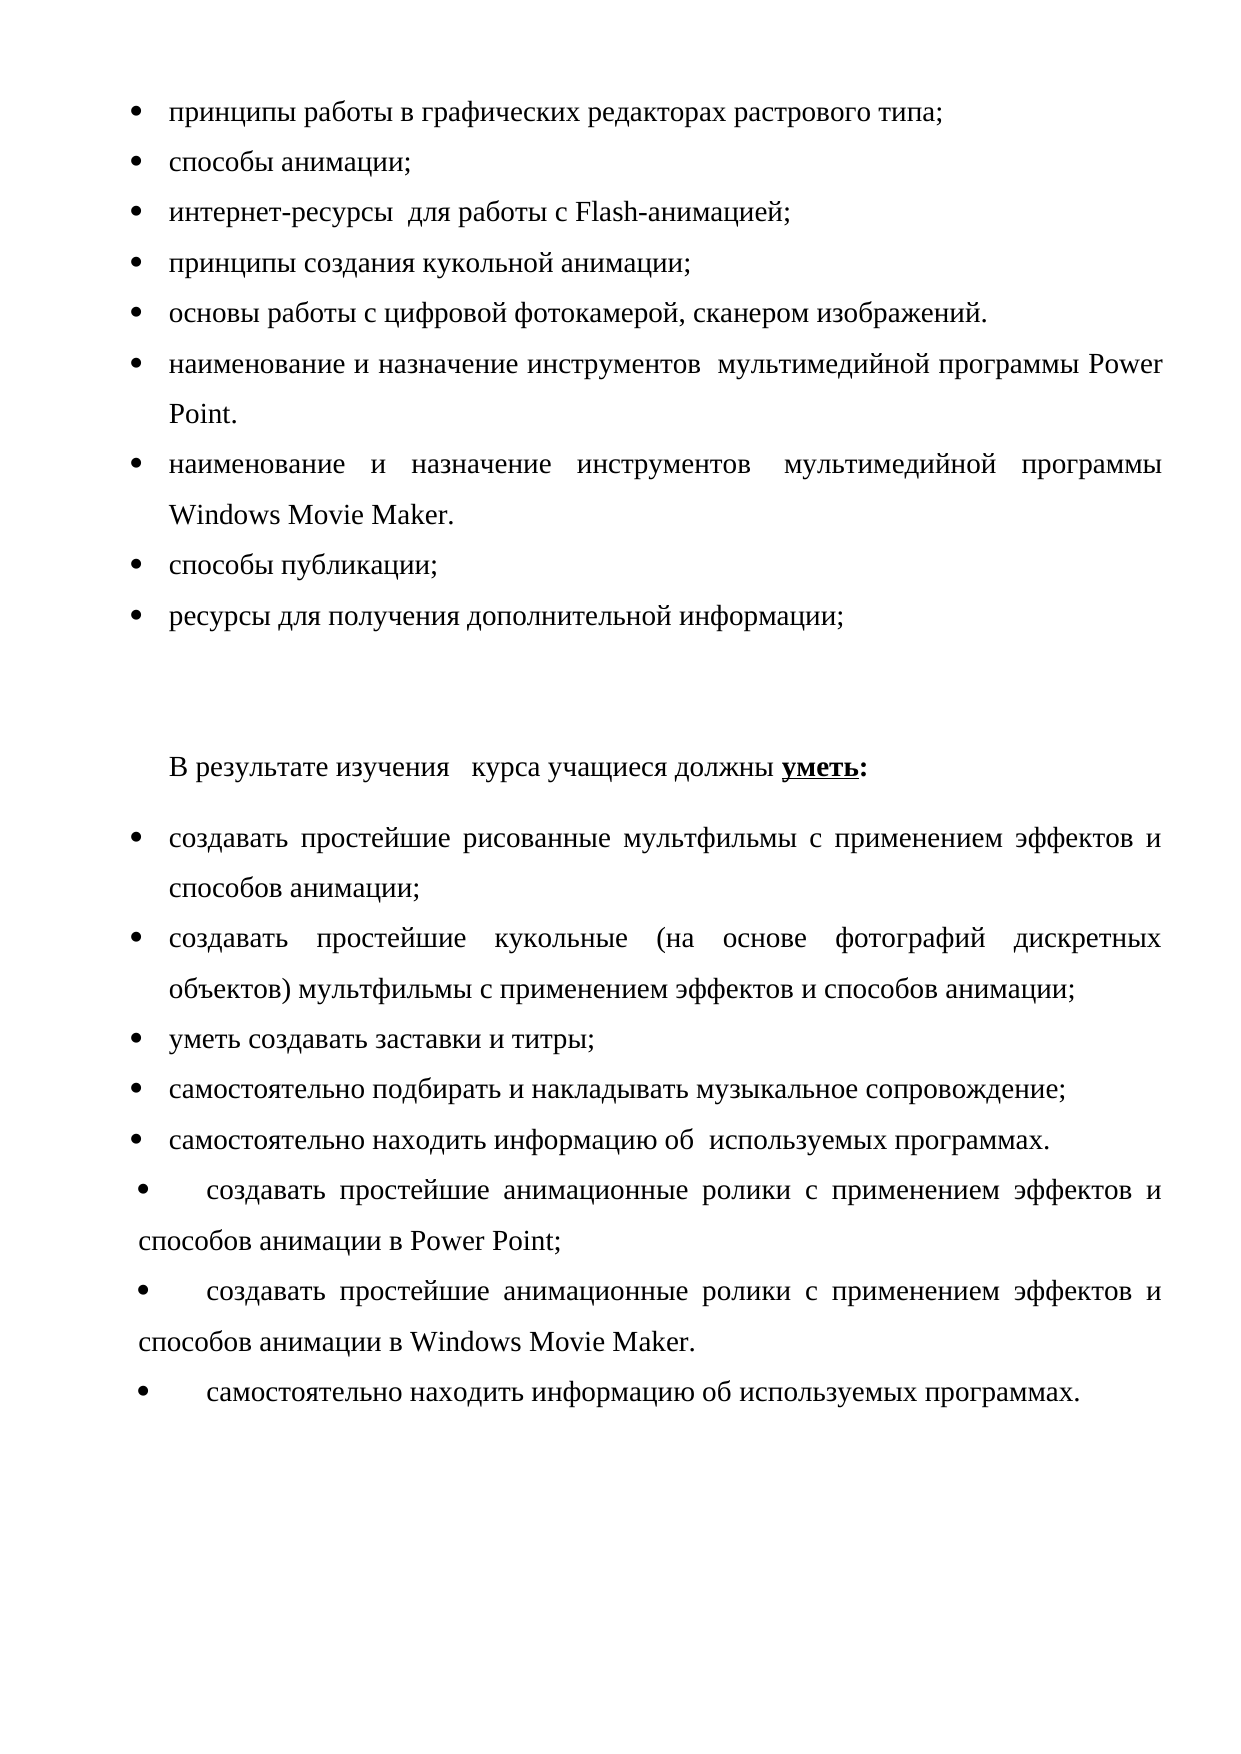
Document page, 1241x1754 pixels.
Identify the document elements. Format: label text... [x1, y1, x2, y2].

list способы публикации; [131, 547, 1162, 581]
list создавать простейшие анимационные ролики с применением эффектов и способов анимации в Windows Movie Maker. [138, 1273, 1162, 1357]
list самостоятельно находить информацию об используемых программах. [131, 1122, 1162, 1156]
list принципы создания кукольной анимации; [131, 245, 1162, 278]
list интернет-ресурсы для работы с Flash-анимацией; [131, 194, 1162, 228]
list самостоятельно находить информацию об используемых программах. [138, 1374, 1162, 1408]
list уметь создавать заставки и титры; [131, 1021, 1162, 1055]
list создавать простейшие анимационные ролики с применением эффектов и способов анимации в Power Point; [138, 1172, 1162, 1256]
list основы работы с цифровой фотокамерой, сканером изображений. [131, 295, 1162, 329]
list самостоятельно подбирать и накладывать музыкальное сопровождение; [131, 1072, 1162, 1105]
list наименование и назначение инструментов мультимедийной программы Power Point. [131, 346, 1162, 430]
list наименование и назначение инструментов мультимедийной программы Windows Movie Maker. [131, 446, 1162, 530]
list способы анимации; [131, 144, 1162, 178]
list создавать простейшие рисованные мультфильмы с применением эффектов и способов анимации; [131, 820, 1162, 904]
list принципы работы в графических редакторах растрового типа; [131, 94, 1162, 127]
list В результате изучения курса учащиеся должны уметь: [169, 749, 1162, 782]
list создавать простейшие кукольные (на основе фотографий дискретных объектов) мультфильмы с применением эффектов и способов анимации; [131, 921, 1162, 1004]
list ресурсы для получения дополнительной информации; [131, 598, 1162, 631]
